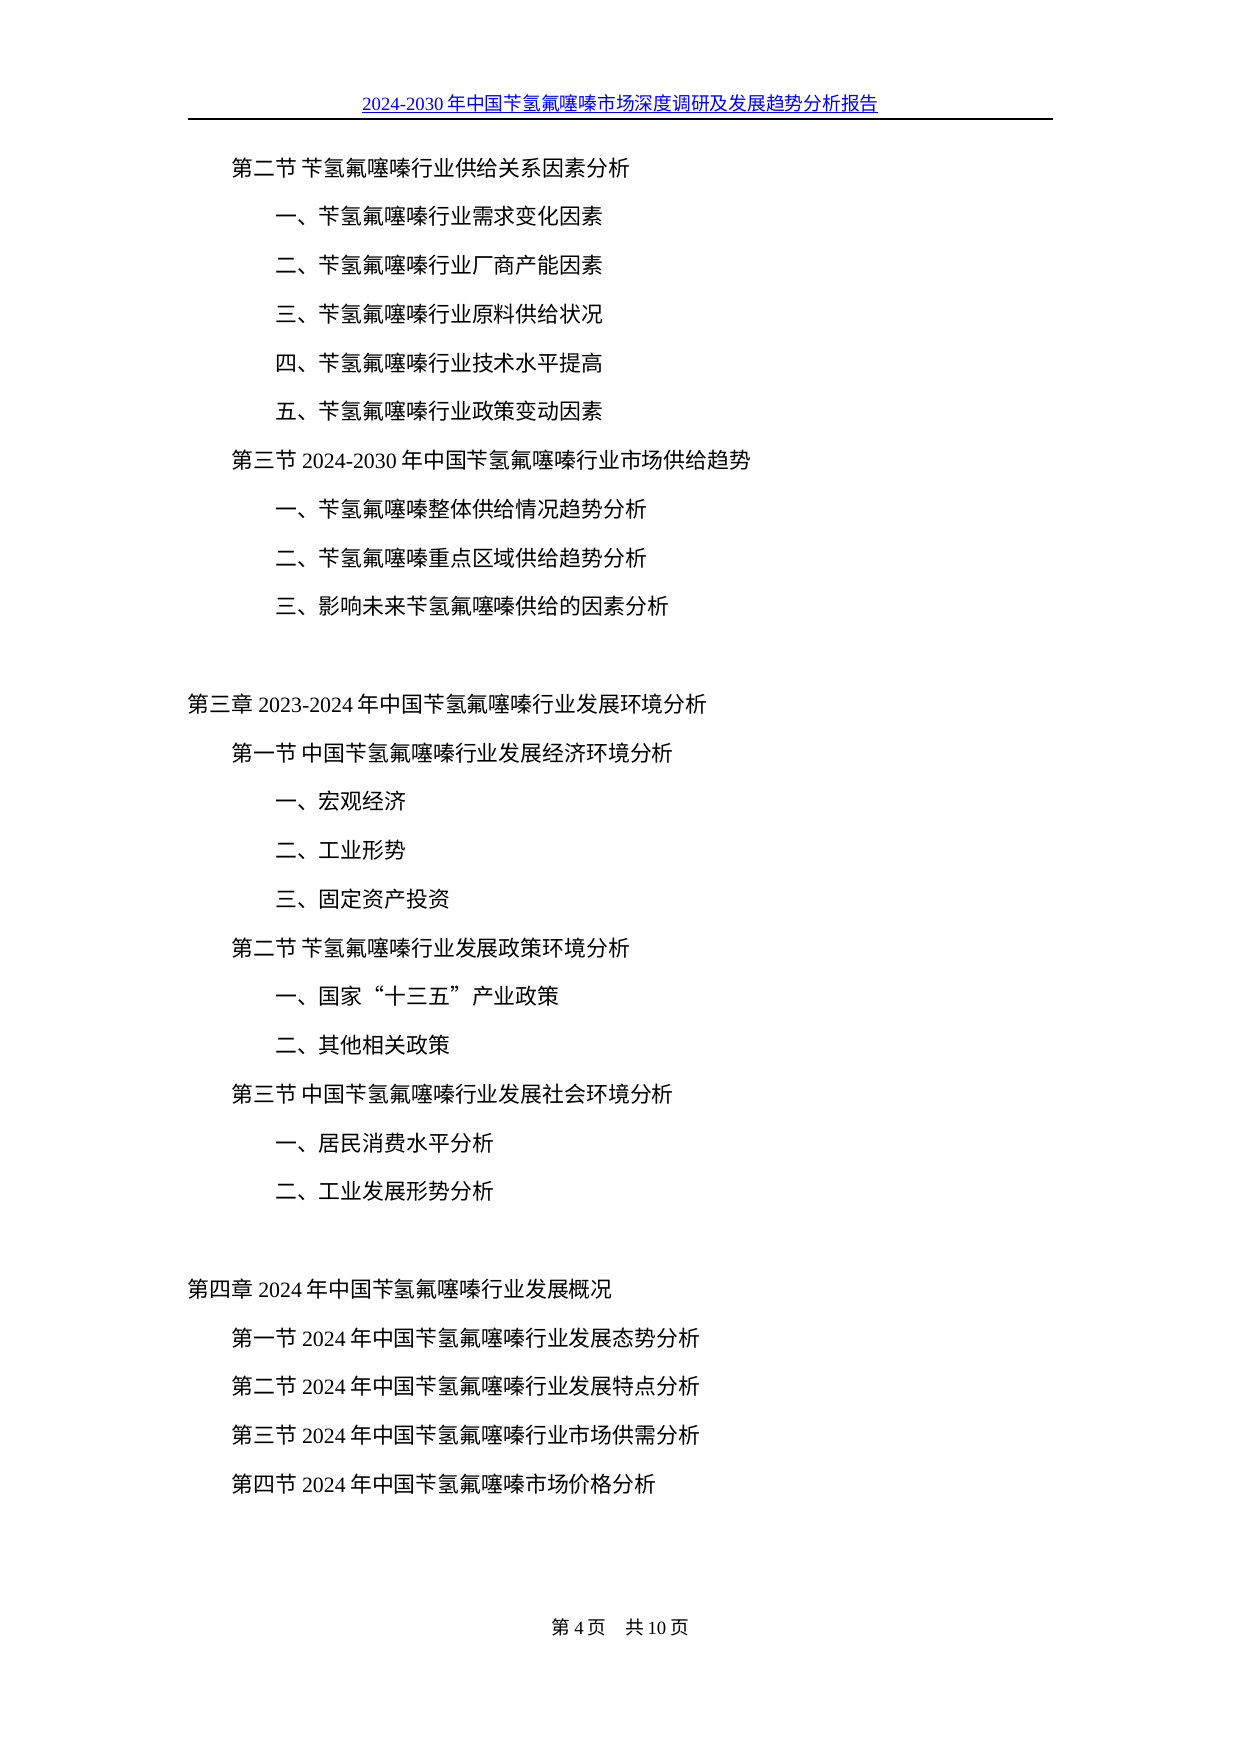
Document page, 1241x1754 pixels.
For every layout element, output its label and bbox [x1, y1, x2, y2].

text [187, 150, 1053, 1499]
